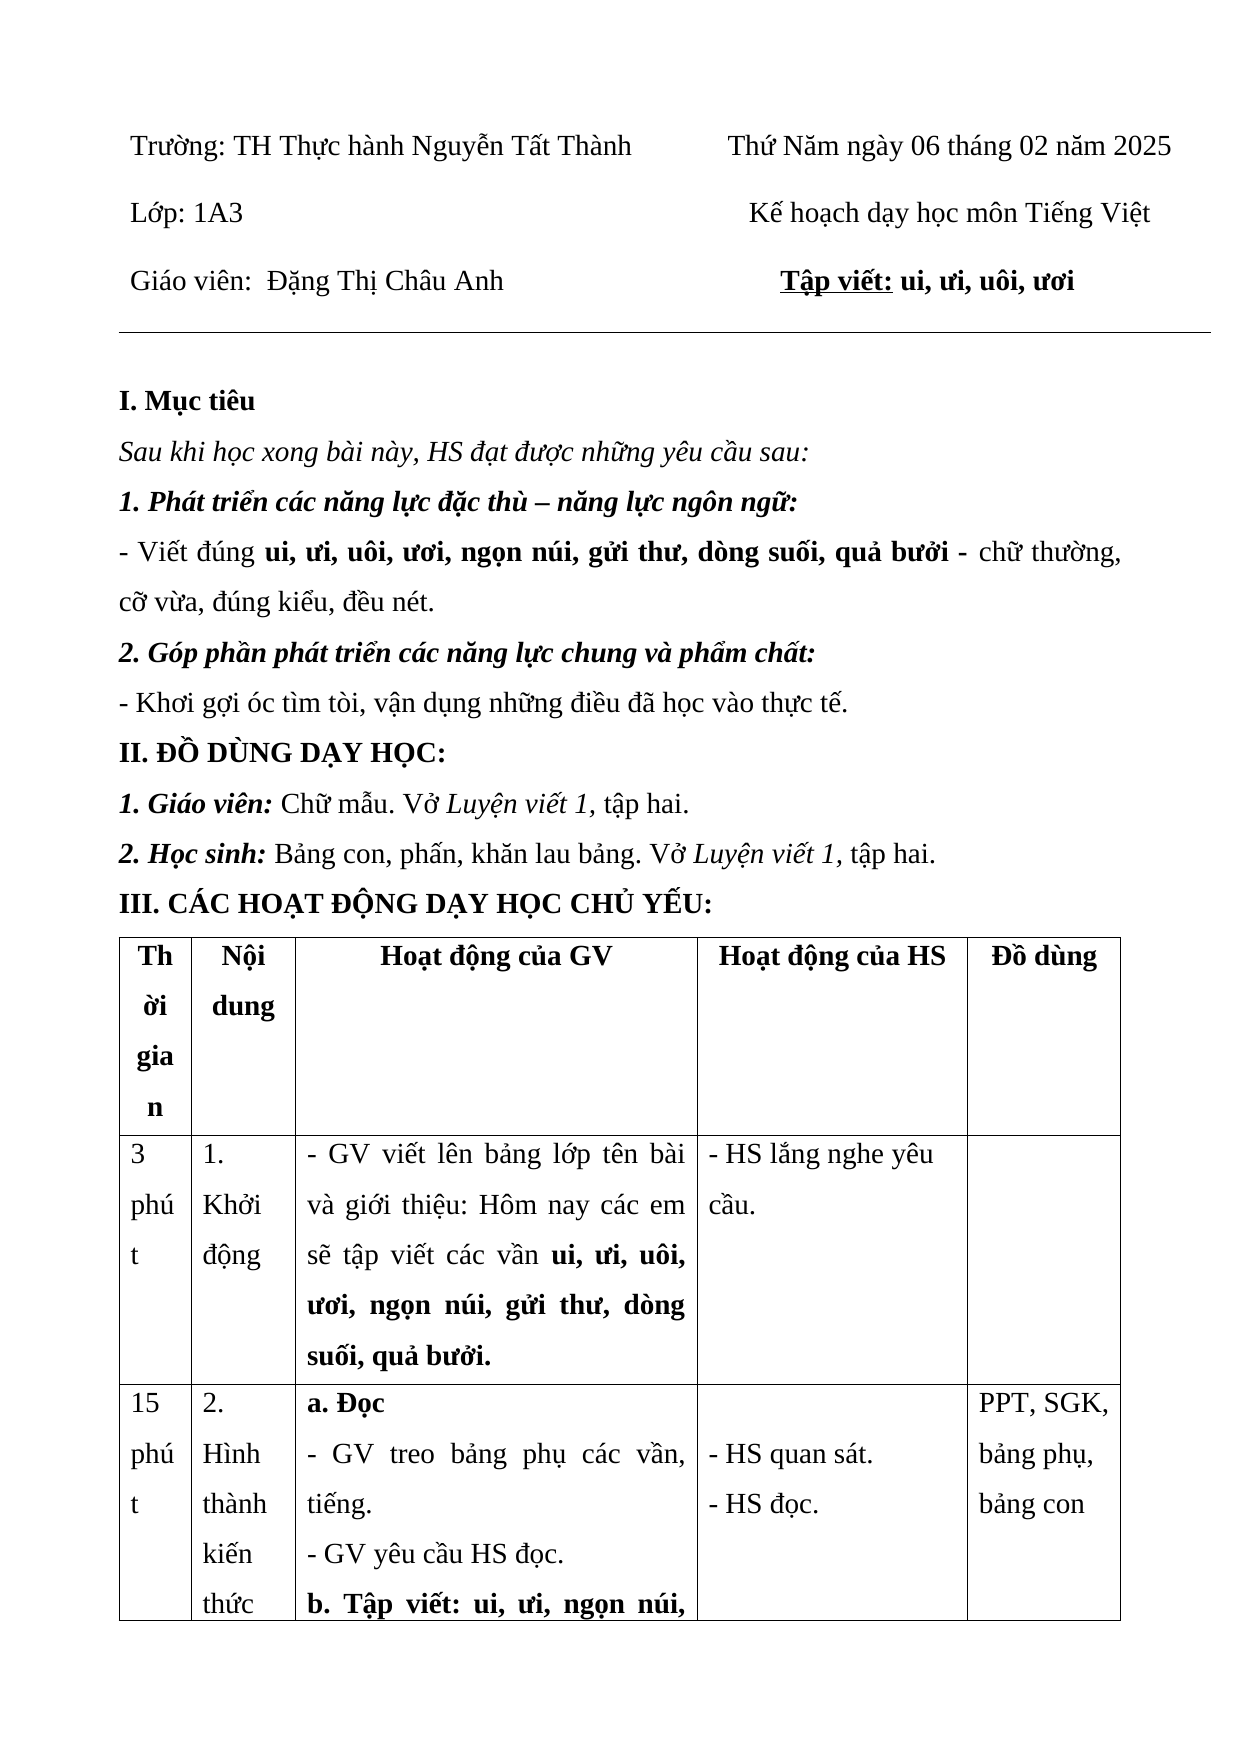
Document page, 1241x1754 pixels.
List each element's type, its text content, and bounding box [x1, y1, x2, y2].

table_cell 1. Khởi động [192, 1136, 295, 1384]
text 1. Phát triển các năng lực đặc thù – năng lực ngôn ngữ: [118, 484, 1122, 517]
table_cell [698, 1385, 967, 1620]
text I. Mục tiêu [118, 383, 1122, 417]
table_cell - HS lắng nghe yêu cầu. [698, 1136, 967, 1384]
table_header Hoạt động của GV [296, 938, 697, 1135]
table_header Nội dung [192, 938, 295, 1135]
table_header Trường: TH Thực hành Nguyễn Tất Thành [119, 128, 643, 195]
text 2. Học sinh: Bảng con, phấn, khăn lau bảng. Vở Luyện viết 1, tập hai. [118, 836, 1122, 870]
text Sau khi học xong bài này, HS đạt được những yêu cầu sau: [118, 434, 1122, 467]
table_cell Tập viết: ui, ưi, uôi, ươi [644, 263, 1211, 332]
text II. ĐỒ DÙNG DẠY HỌC: [118, 736, 1122, 769]
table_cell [192, 1385, 295, 1620]
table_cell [296, 1385, 697, 1620]
table_cell 3 phút [120, 1136, 191, 1384]
text 1. Giáo viên: Chữ mẫu. Vở Luyện viết 1, tập hai. [118, 786, 1122, 819]
table_cell [968, 1136, 1120, 1384]
table_cell 15 phút [120, 1385, 191, 1620]
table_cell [968, 1385, 1120, 1620]
text - Khơi gợi óc tìm tòi, vận dụng những điều đã học vào thực tế. [118, 685, 1122, 719]
text 2. Góp phần phát triển các năng lực chung và phẩm chất: [118, 635, 1122, 668]
table_cell Kế hoạch dạy học môn Tiếng Việt [644, 195, 1211, 263]
table_header Đồ dùng [968, 938, 1120, 1135]
table_cell - GV viết lên bảng lớp tên bài và giới thiệu: Hôm nay các em sẽ tập viết các vần ui, ưi, uôi, ươi, ngọn núi, gửi thư, dòng suối, quả bưởi. [296, 1136, 697, 1384]
table_header Thứ Năm ngày 06 tháng 02 năm 2025 [644, 128, 1211, 195]
text III. CÁC HOẠT ĐỘNG DẠY HỌC CHỦ YẾU: [118, 886, 1122, 920]
table_header Thời gian [120, 938, 191, 1135]
table_header Hoạt động của HS [698, 938, 967, 1135]
text - Viết đúng ui, ưi, uôi, ươi, ngọn núi, gửi thư, dòng suối, quả bưởi - chữ thường, cỡ vừa, đúng kiểu, đều nét. [118, 534, 1122, 618]
table_cell Giáo viên: Đặng Thị Châu Anh [119, 263, 643, 332]
table_cell Lớp: 1A3 [119, 195, 643, 263]
